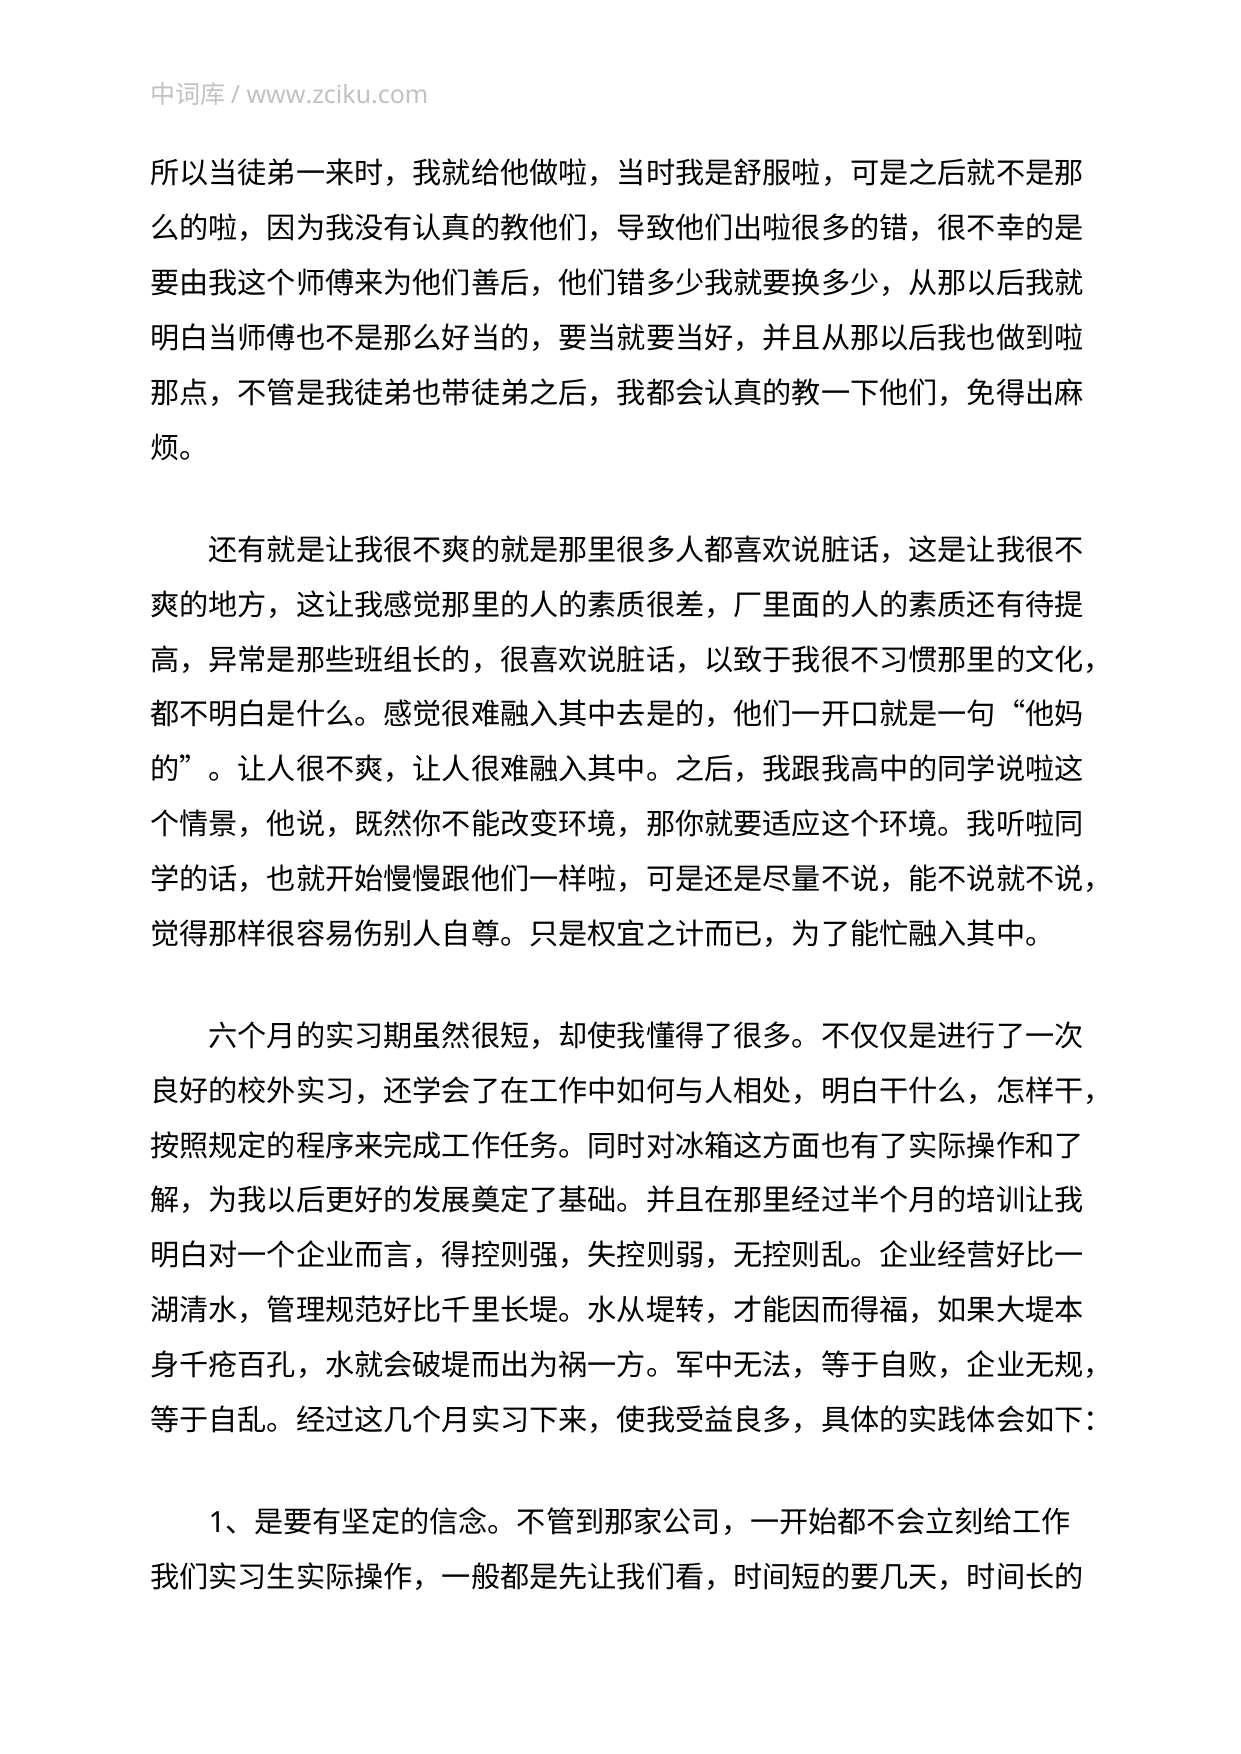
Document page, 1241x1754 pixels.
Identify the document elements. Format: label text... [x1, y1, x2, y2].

text 六个月的实习期虽然很短，却使我懂得了很多。不仅仅是进行了一次良好的校外实习，还学会了在工作中如何与人相处，明白干什么，怎样干，按照规定的程序来完成工作任务。同时对冰箱这方面也有了实际操作和了解，为我以后更好的发展奠定了基础。并且在那里经过半个月的培训让我明白对一个企业而言，得控则强，失控则弱，无控则乱。企业经营好比一湖清水，管理规范好比千里长堤。水从堤转，才能因而得福，如果大堤本身千疮百孔，水就会破堤而出为祸一方。军中无法，等于自败，企业无规，等于自乱。经过这几个月实习下来，使我受益良多，具体的实践体会如下： [150, 1012, 1090, 1439]
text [150, 1498, 1090, 1596]
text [150, 150, 1090, 467]
text 还有就是让我很不爽的就是那里很多人都喜欢说脏话，这是让我很不爽的地方，这让我感觉那里的人的素质很差，厂里面的人的素质还有待提高，异常是那些班组长的，很喜欢说脏话，以致于我很不习惯那里的文化，都不明白是什么。感觉很难融入其中去是的，他们一开口就是一句“他妈的”。让人很不爽，让人很难融入其中。之后，我跟我高中的同学说啦这个情景，他说，既然你不能改变环境，那你就要适应这个环境。我听啦同学的话，也就开始慢慢跟他们一样啦，可是还是尽量不说，能不说就不说，觉得那样很容易伤别人自尊。只是权宜之计而已，为了能忙融入其中。 [150, 526, 1090, 953]
